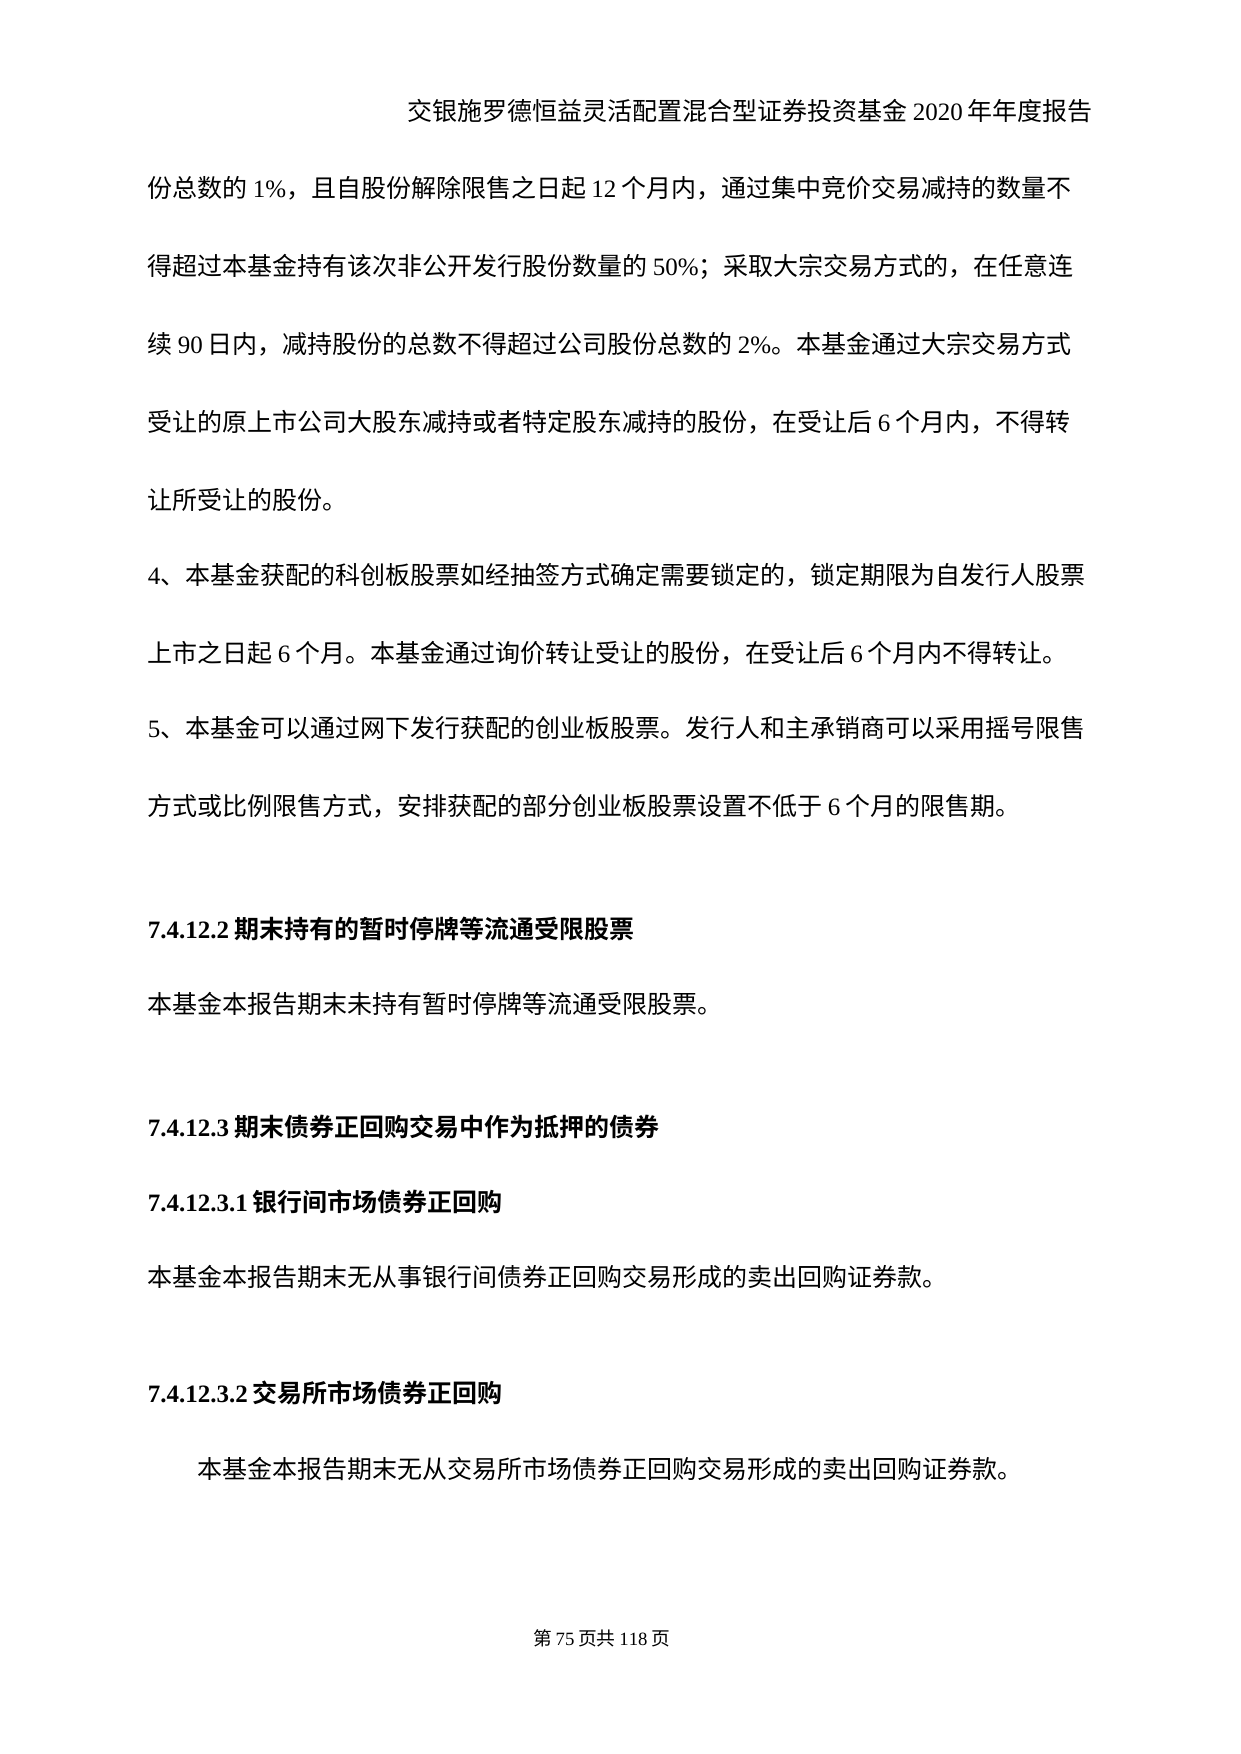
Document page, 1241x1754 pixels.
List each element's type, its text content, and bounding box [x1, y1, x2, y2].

text 本基金本报告期末未持有暂时停牌等流通受限股票。 [148, 970, 1092, 1035]
text 4、本基金获配的科创板股票如经抽签方式确定需要锁定的，锁定期限为自发行人股票上市之日起6个月。本基金通过询价转让受让的股份，在受让后6个月内不得转让。 [148, 541, 1092, 684]
text 本基金本报告期末无从事银行间债券正回购交易形成的卖出回购证券款。 [148, 1243, 1092, 1308]
text 7.4.12.2期末持有的暂时停牌等流通受限股票 [148, 895, 1092, 960]
text 7.4.12.3期末债券正回购交易中作为抵押的债券 [148, 1093, 1092, 1158]
text 本基金本报告期末无从交易所市场债券正回购交易形成的卖出回购证券款。 [148, 1435, 1092, 1500]
text 7.4.12.3.1银行间市场债券正回购 [148, 1168, 1092, 1233]
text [148, 154, 1092, 531]
text 7.4.12.3.2交易所市场债券正回购 [148, 1359, 1092, 1424]
text 5、本基金可以通过网下发行获配的创业板股票。发行人和主承销商可以采用摇号限售方式或比例限售方式，安排获配的部分创业板股票设置不低于6个月的限售期。 [148, 694, 1092, 837]
